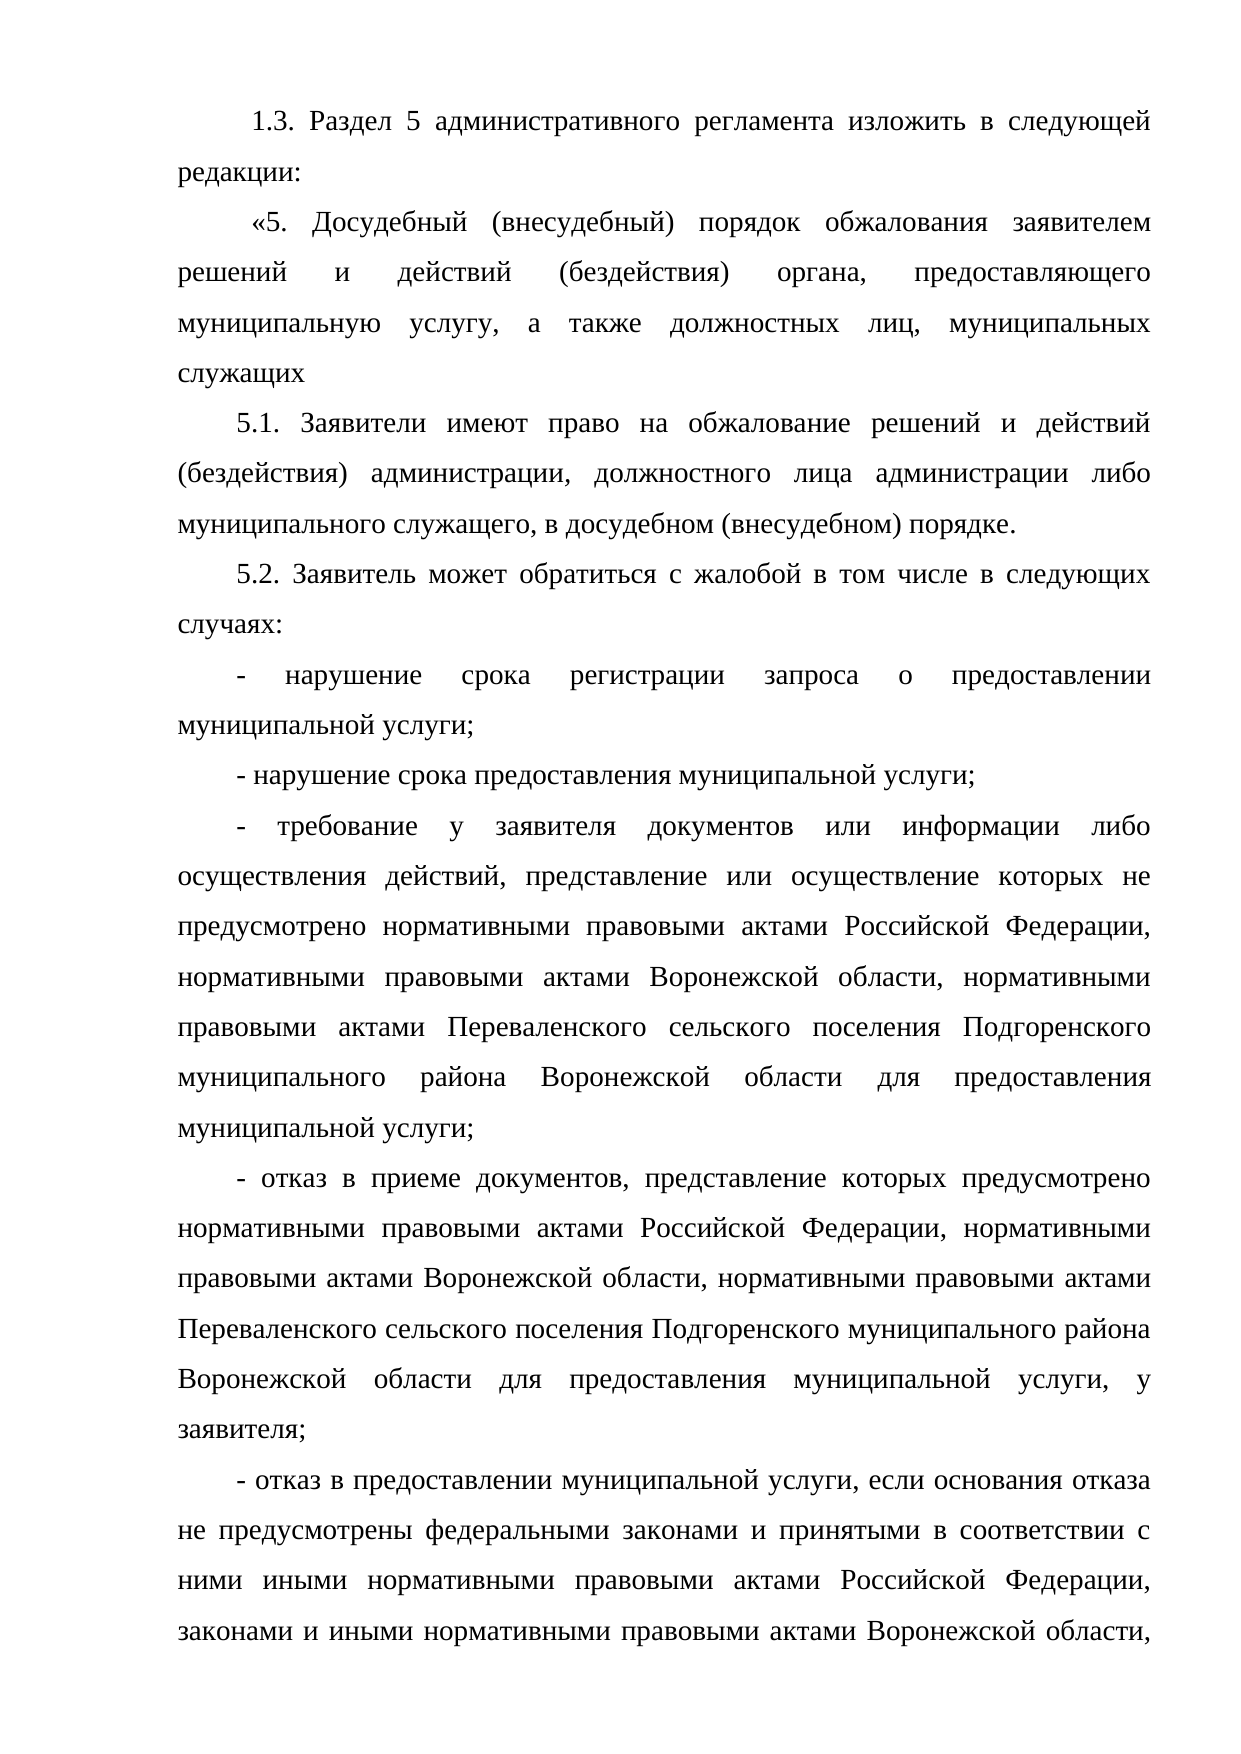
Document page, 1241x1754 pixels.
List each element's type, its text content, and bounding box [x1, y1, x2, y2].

text - нарушение срока предоставления муниципальной услуги; [177, 757, 1152, 791]
text - требование у заявителя документов или информации либо осуществления действий, представление или осуществление которых не предусмотрено нормативными правовыми актами Российской Федерации, нормативными правовыми актами Воронежской области, нормативными правовыми актами Переваленского сельского поселения Подгоренского муниципального района Воронежской области для предоставления муниципальной услуги; [177, 808, 1152, 1143]
text - нарушение срока регистрации запроса о предоставлении муниципальной услуги; [177, 657, 1152, 741]
text 5.1. Заявители имеют право на обжалование решений и действий (бездействия) администрации, должностного лица администрации либо муниципального служащего, в досудебном (внесудебном) порядке. [177, 405, 1152, 539]
text 1.3. Раздел 5 административного регламента изложить в следующей редакции: [177, 103, 1152, 187]
text 5.2. Заявитель может обратиться с жалобой в том числе в следующих случаях: [177, 556, 1152, 640]
text «5. Досудебный (внесудебный) порядок обжалования заявителем решений и действий (бездействия) органа, предоставляющего муниципальную услугу, а также должностных лиц, муниципальных служащих [177, 204, 1152, 388]
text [177, 1462, 1152, 1646]
text - отказ в приеме документов, представление которых предусмотрено нормативными правовыми актами Российской Федерации, нормативными правовыми актами Воронежской области, нормативными правовыми актами Переваленского сельского поселения Подгоренского муниципального района Воронежской области для предоставления муниципальной услуги, у заявителя; [177, 1160, 1152, 1445]
